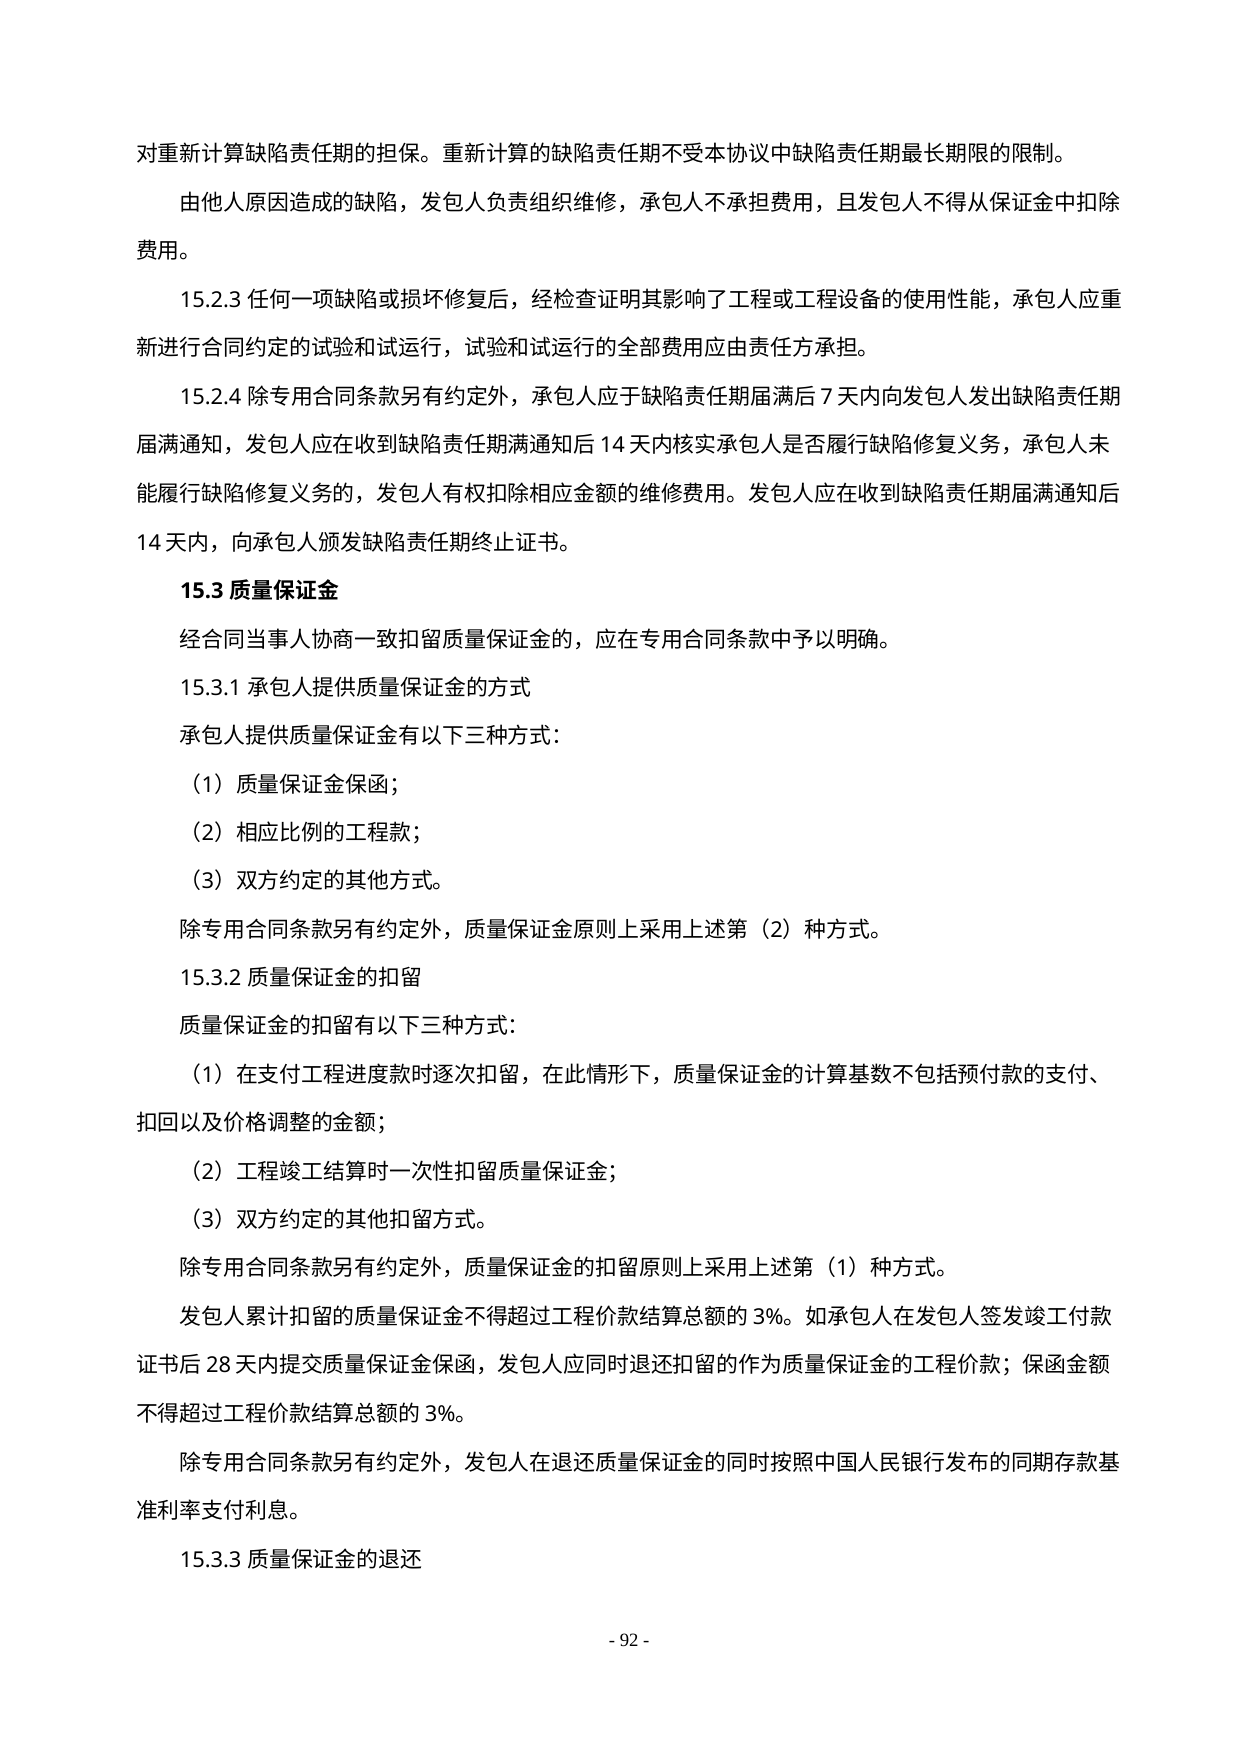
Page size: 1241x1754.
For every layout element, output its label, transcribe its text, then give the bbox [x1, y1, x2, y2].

text （1）在支付工程进度款时逐次扣留，在此情形下，质量保证金的计算基数不包括预付款的支付、扣回以及价格调整的金额； [136, 1056, 1122, 1137]
text 15.2.4 除专用合同条款另有约定外，承包人应于缺陷责任期届满后7天内向发包人发出缺陷责任期届满通知，发包人应在收到缺陷责任期满通知后14天内核实承包人是否履行缺陷修复义务，承包人未能履行缺陷修复义务的，发包人有权扣除相应金额的维修费用。发包人应在收到缺陷责任期届满通知后14天内，向承包人颁发缺陷责任期终止证书。 [136, 378, 1122, 557]
text （3）双方约定的其他方式。 [136, 863, 1122, 895]
text 发包人累计扣留的质量保证金不得超过工程价款结算总额的3%。如承包人在发包人签发竣工付款证书后28天内提交质量保证金保函，发包人应同时退还扣留的作为质量保证金的工程价款；保函金额不得超过工程价款结算总额的3%。 [136, 1298, 1122, 1428]
text 15.3.2 质量保证金的扣留 [136, 959, 1122, 992]
text 15.2.3 任何一项缺陷或损坏修复后，经检查证明其影响了工程或工程设备的使用性能，承包人应重新进行合同约定的试验和试运行，试验和试运行的全部费用应由责任方承担。 [136, 281, 1122, 362]
text （1）质量保证金保函； [136, 766, 1122, 799]
text （3）双方约定的其他扣留方式。 [136, 1202, 1122, 1234]
text 经合同当事人协商一致扣留质量保证金的，应在专用合同条款中予以明确。 [136, 621, 1122, 654]
text 质量保证金的扣留有以下三种方式： [136, 1008, 1122, 1040]
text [136, 136, 1122, 168]
text 15.3.3 质量保证金的退还 [136, 1541, 1122, 1574]
text （2）工程竣工结算时一次性扣留质量保证金； [136, 1153, 1122, 1186]
text 由他人原因造成的缺陷，发包人负责组织维修，承包人不承担费用，且发包人不得从保证金中扣除费用。 [136, 184, 1122, 265]
text 15.3.1 承包人提供质量保证金的方式 [136, 669, 1122, 702]
text 15.3 质量保证金 [136, 573, 1122, 605]
text （2）相应比例的工程款； [136, 814, 1122, 847]
text 承包人提供质量保证金有以下三种方式： [136, 718, 1122, 750]
text 除专用合同条款另有约定外，发包人在退还质量保证金的同时按照中国人民银行发布的同期存款基准利率支付利息。 [136, 1444, 1122, 1525]
text 除专用合同条款另有约定外，质量保证金的扣留原则上采用上述第（1）种方式。 [136, 1250, 1122, 1282]
text 除专用合同条款另有约定外，质量保证金原则上采用上述第（2）种方式。 [136, 911, 1122, 944]
